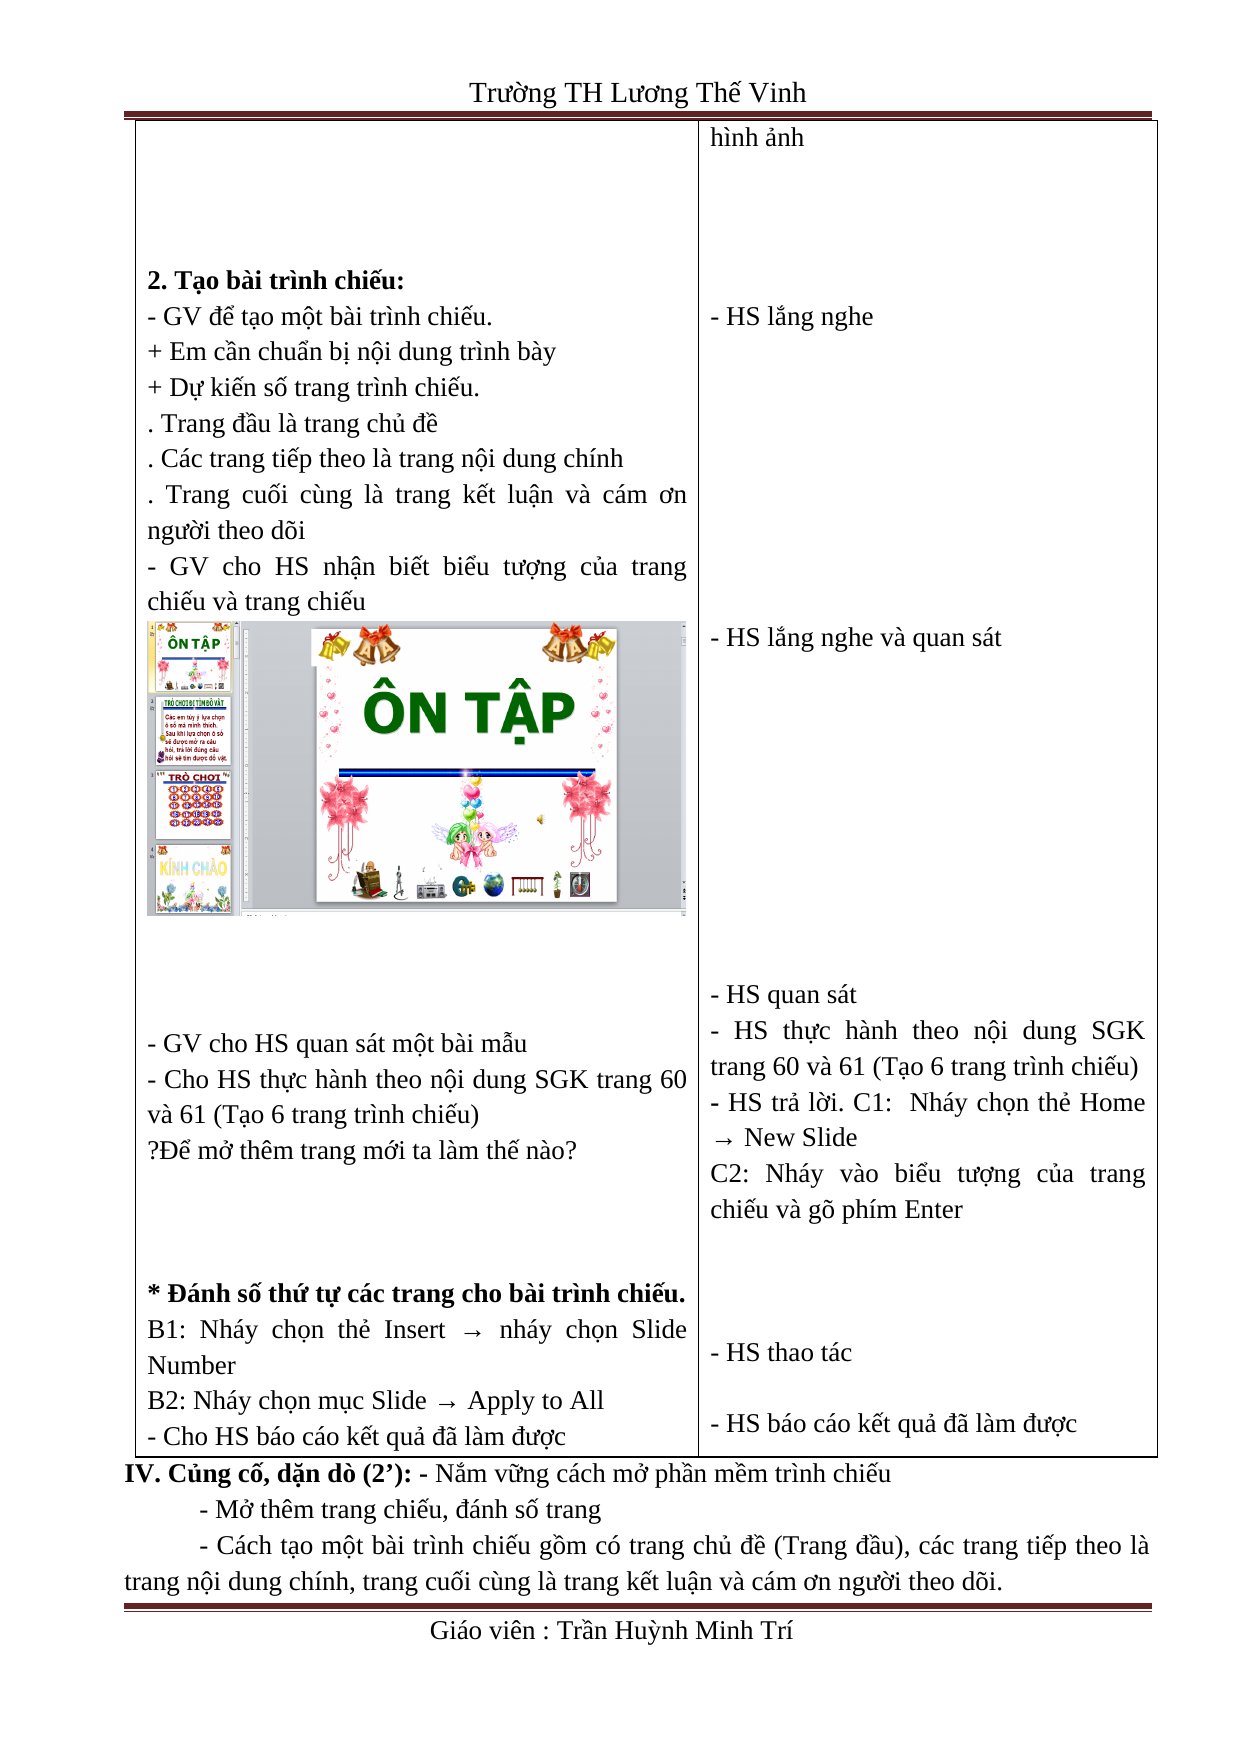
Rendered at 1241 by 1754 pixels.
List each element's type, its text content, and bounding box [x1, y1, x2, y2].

text - Mở thêm trang chiếu, đánh số trang [124, 1493, 1152, 1524]
text IV. Củng cố, dặn dò (2’): - Nắm vững cách mở phần mềm trình chiếu [124, 1457, 1152, 1488]
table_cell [699, 121, 1157, 1456]
text - Cách tạo một bài trình chiếu gồm có trang chủ đề (Trang đầu), các trang tiếp theo là trang nội dung chính, trang cuối cùng là trang kết luận và cám ơn người theo dõi. [124, 1529, 1152, 1596]
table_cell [136, 121, 698, 1456]
picture [147, 621, 687, 916]
